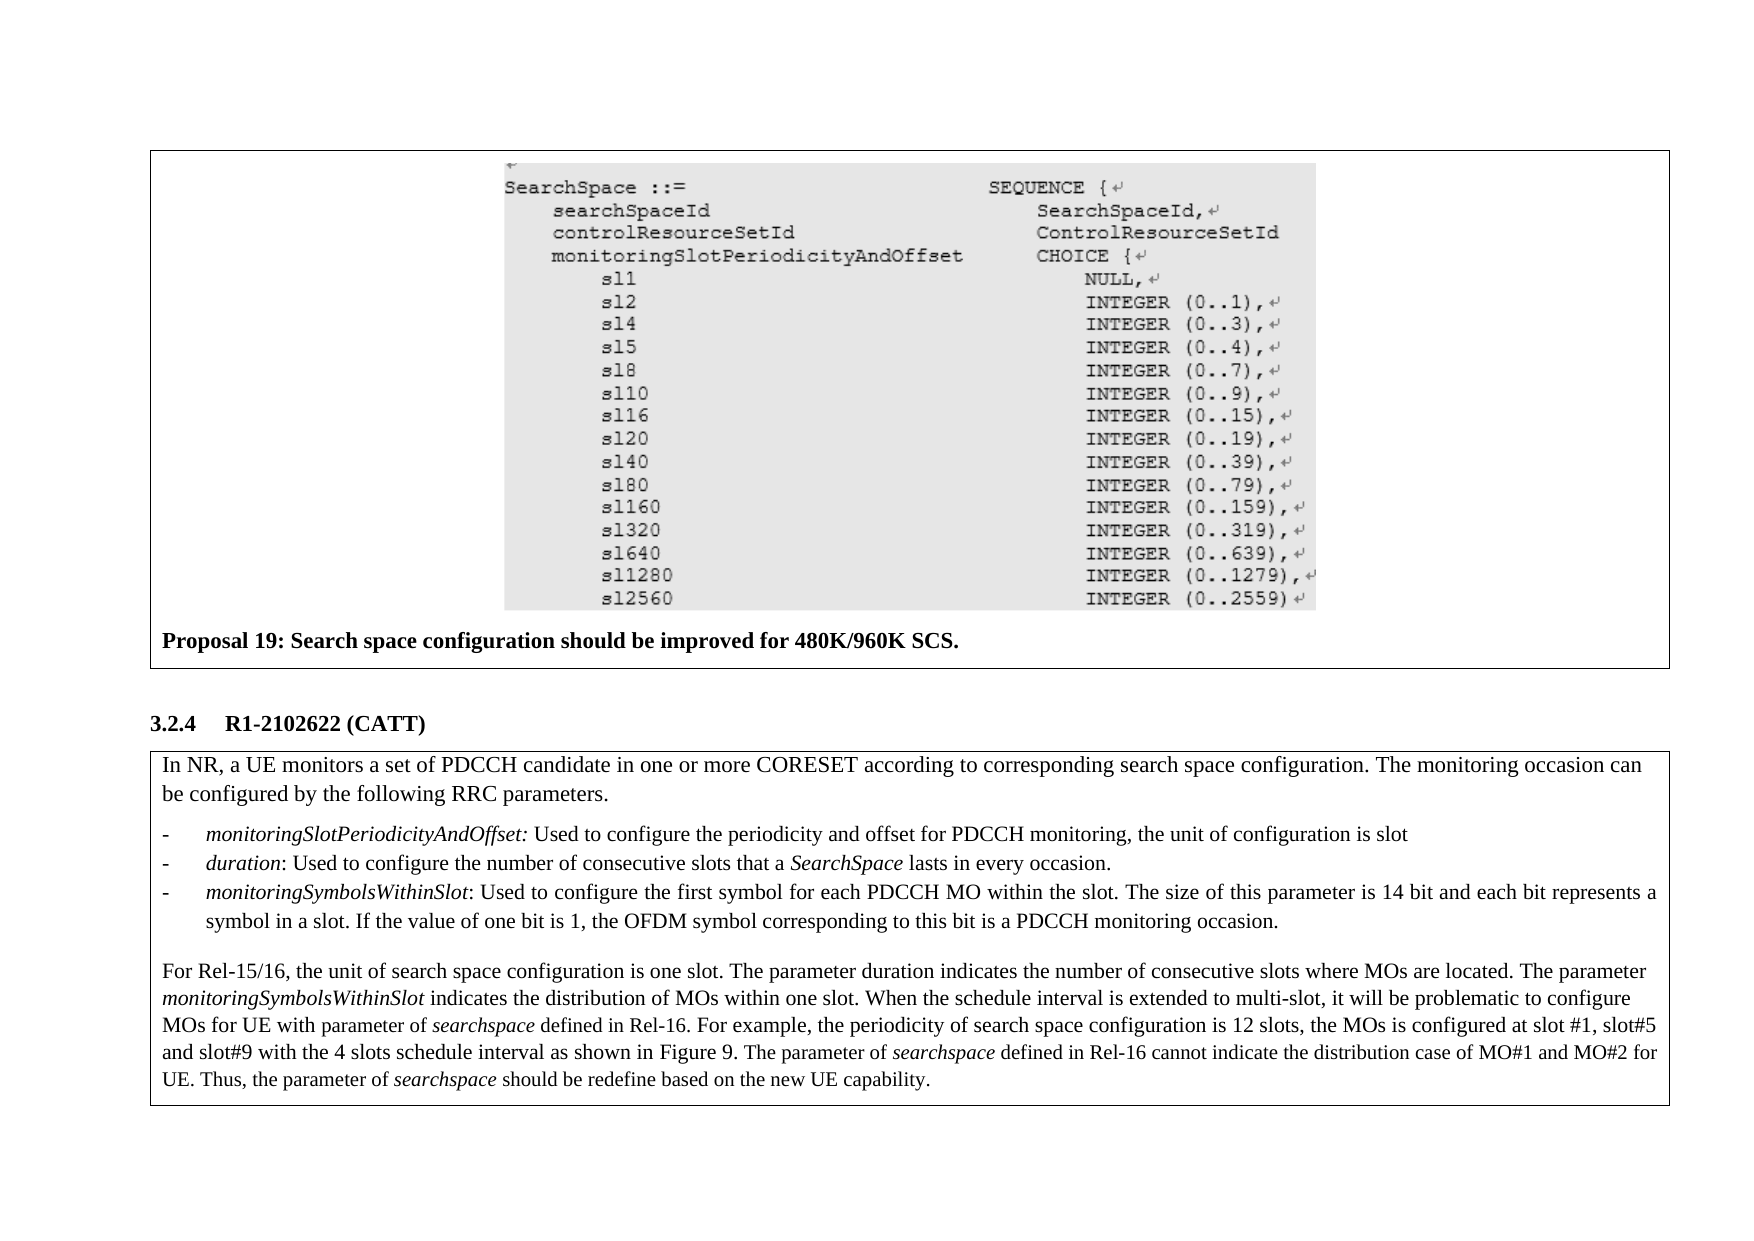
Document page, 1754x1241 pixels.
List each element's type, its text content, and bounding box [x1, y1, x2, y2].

subtitle R1-2102622 (CATT) [150, 709, 1604, 736]
picture [504, 163, 1316, 612]
table_header In NR Rel-15&16, the allowed SS period configuration is from 1 slot to 2560 slots as shown below [7]. When PDCCH uses 480/960K SCS, there are the following two issues to be considered: Smaller SS period (e.g. 1 or 2 slots) is not needed for 480/960K SCS with multi-slot-based capability; The largest configurable SS period, i.e. 2560 slots=80/40ms for 480/960K SCS respectively, is not enough for SS configuration. Proposal 10: Search space configuration should be improved for 480K/960K SCS. [151, 151, 1669, 668]
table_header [151, 752, 1669, 1105]
